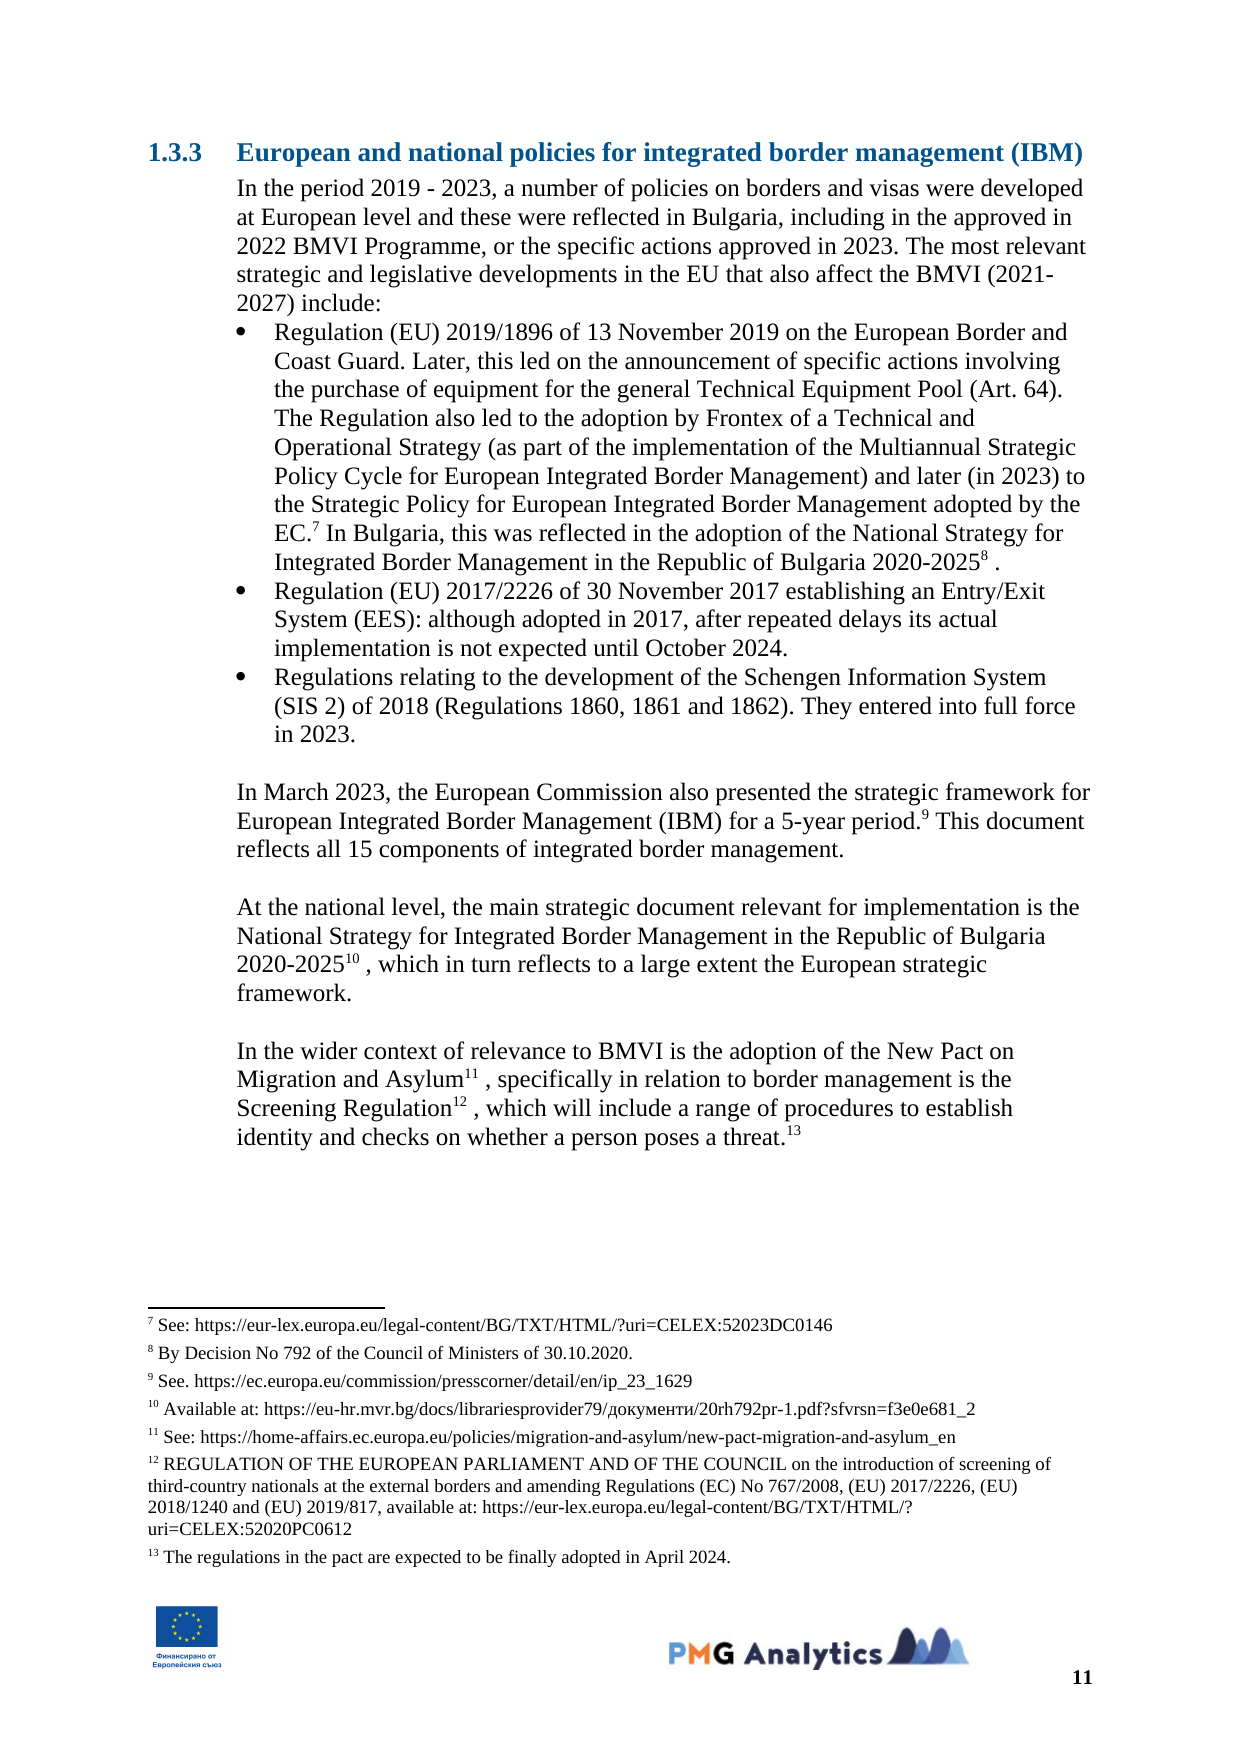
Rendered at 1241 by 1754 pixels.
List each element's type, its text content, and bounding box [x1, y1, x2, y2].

subtitle European and national policies for integrated border management (IBM) [148, 136, 1092, 167]
text In the wider context of relevance to BMVI is the adoption of the New Pact on Migration and Asylum , specifically in relation to border management is the Screening Regulation , which will include a range of procedures to establish identity and checks on whether a person poses a threat. [236, 1036, 1092, 1151]
text In the period 2019 - 2023, a number of policies on borders and visas were developed at European level and these were reflected in Bulgaria, including in the approved in 2022 BMVI Programme, or the specific actions approved in 2023. The most relevant strategic and legislative developments in the EU that also affect the BMVI (2021-2027) include: [236, 173, 1092, 317]
text In March 2023, the European Commission also presented the strategic framework for European Integrated Border Management (IBM) for a 5-year period. This document reflects all 15 components of integrated border management. [236, 777, 1092, 863]
list Regulations relating to the development of the Schengen Information System (SIS 2) of 2018 (Regulations 1860, 1861 and 1862). They entered into full force in 2023. [236, 662, 1092, 748]
picture [147, 1603, 228, 1670]
list Regulation (EU) 2019/1896 of 13 November 2019 on the European Border and Coast Guard. Later, this led on the announcement of specific actions involving the purchase of equipment for the general Technical Equipment Pool (Art. 64). The Regulation also led to the adoption by Frontex of a Technical and Operational Strategy (as part of the implementation of the Multiannual Strategic Policy Cycle for European Integrated Border Management) and later (in 2023) to the Strategic Policy for European Integrated Border Management adopted by the EC. In Bulgaria, this was reflected in the adoption of the National Strategy for Integrated Border Management in the Republic of Bulgaria 2020-2025 . [236, 317, 1092, 576]
list Regulation (EU) 2017/2226 of 30 November 2017 establishing an Entry/Exit System (EES): although adopted in 2017, after repeated delays its actual implementation is not expected until October 2024. [236, 576, 1092, 662]
text At the national level, the main strategic document relevant for implementation is the National Strategy for Integrated Border Management in the Republic of Bulgaria 2020-2025 , which in turn reflects to a large extent the European strategic framework. [236, 892, 1092, 1007]
